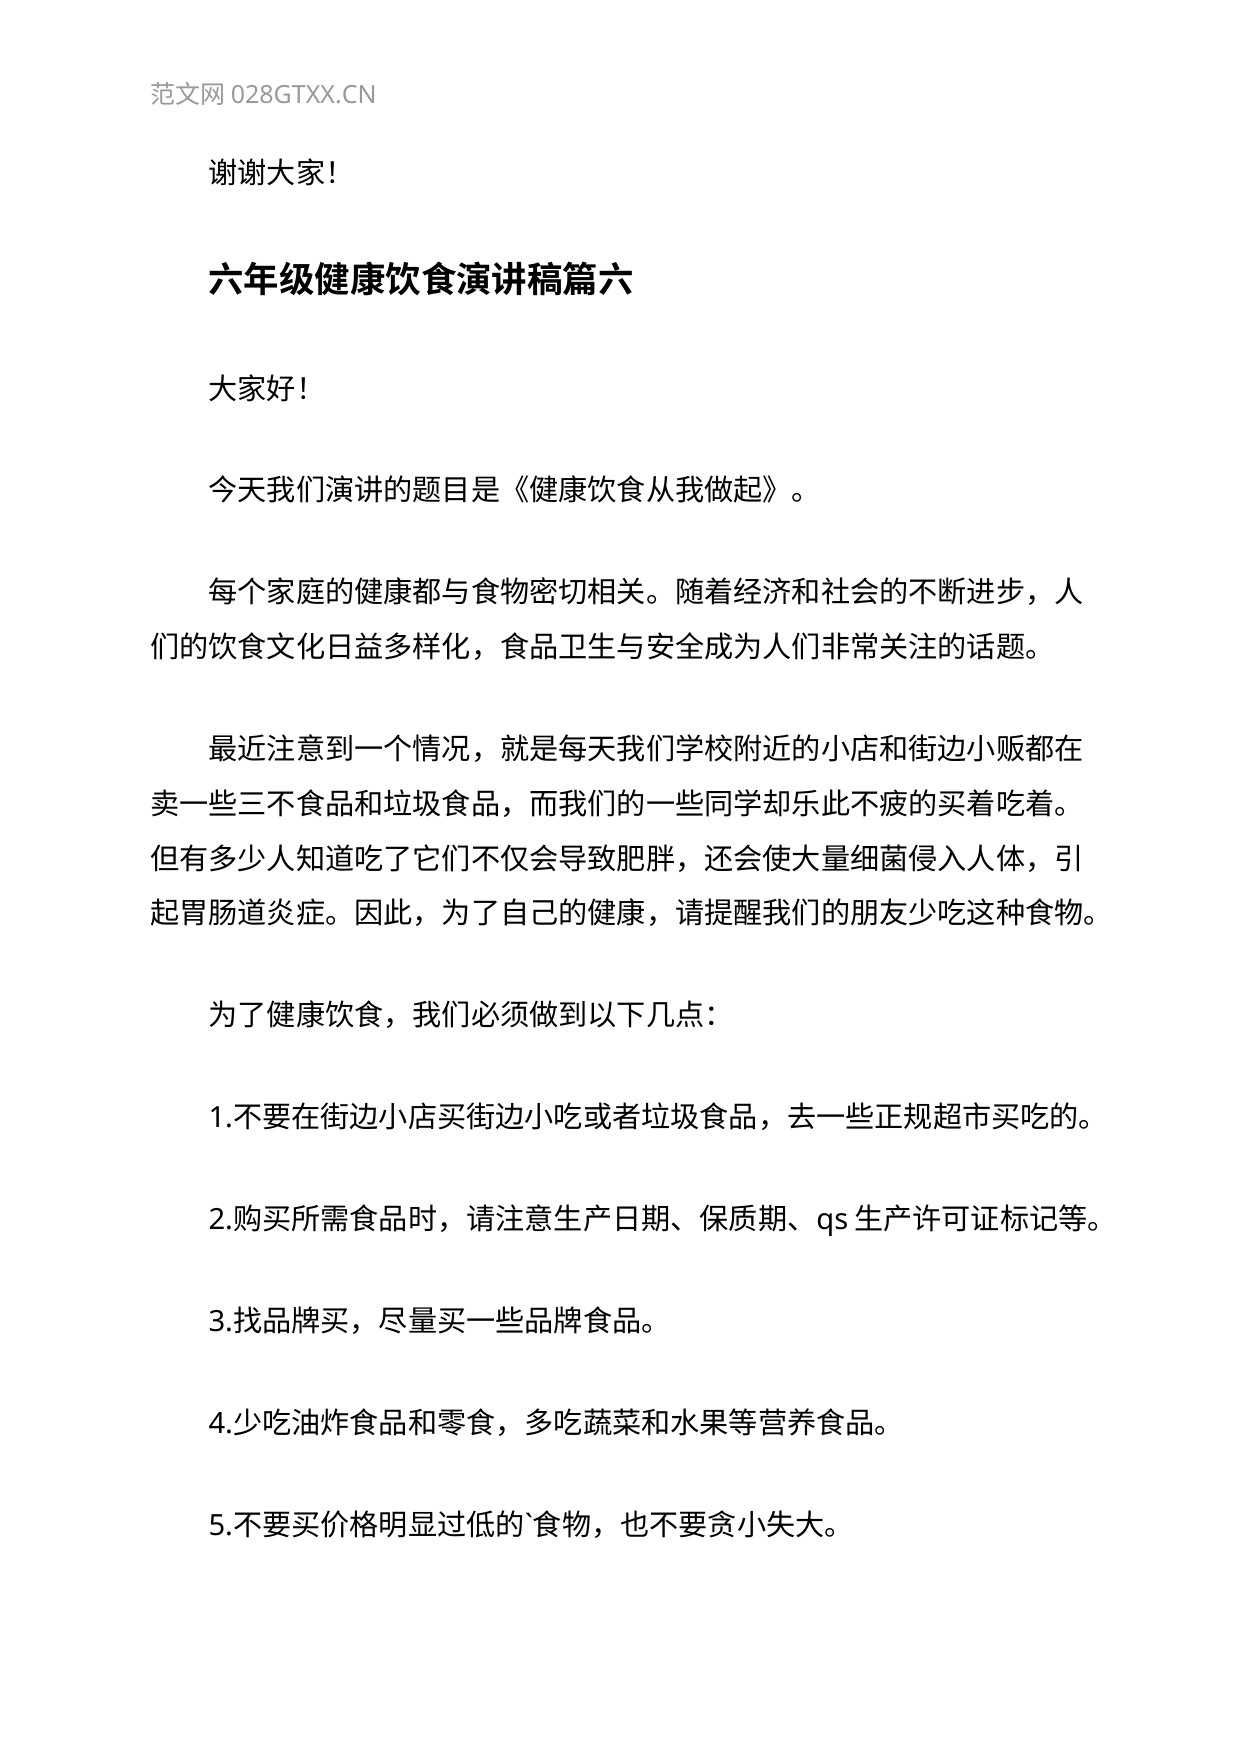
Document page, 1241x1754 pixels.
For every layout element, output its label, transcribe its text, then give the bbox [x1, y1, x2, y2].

text 最近注意到一个情况，就是每天我们学校附近的小店和街边小贩都在卖一些三不食品和垃圾食品，而我们的一些同学却乐此不疲的买着吃着。但有多少人知道吃了它们不仅会导致肥胖，还会使大量细菌侵入人体，引起胃肠道炎症。因此，为了自己的健康，请提醒我们的朋友少吃这种食物。 [150, 725, 1090, 932]
text 每个家庭的健康都与食物密切相关。随着经济和社会的不断进步，人们的饮食文化日益多样化，食品卫生与安全成为人们非常关注的话题。 [150, 569, 1090, 666]
text 大家好！ [150, 365, 1090, 407]
text 谢谢大家！ [150, 150, 1090, 192]
text 3.找品牌买，尽量买一些品牌食品。 [150, 1298, 1090, 1340]
text 5.不要买价格明显过低的`食物，也不要贪小失大。 [150, 1502, 1090, 1544]
text 4.少吃油炸食品和零食，多吃蔬菜和水果等营养食品。 [150, 1399, 1090, 1442]
text 今天我们演讲的题目是《健康饮食从我做起》。 [150, 467, 1090, 509]
text 为了健康饮食，我们必须做到以下几点： [150, 992, 1090, 1034]
text 2.购买所需食品时，请注意生产日期、保质期、qs生产许可证标记等。 [150, 1196, 1090, 1238]
text 六年级健康饮食演讲稿篇六 [150, 252, 1090, 303]
text 1.不要在街边小店买街边小吃或者垃圾食品，去一些正规超市买吃的。 [150, 1094, 1090, 1136]
